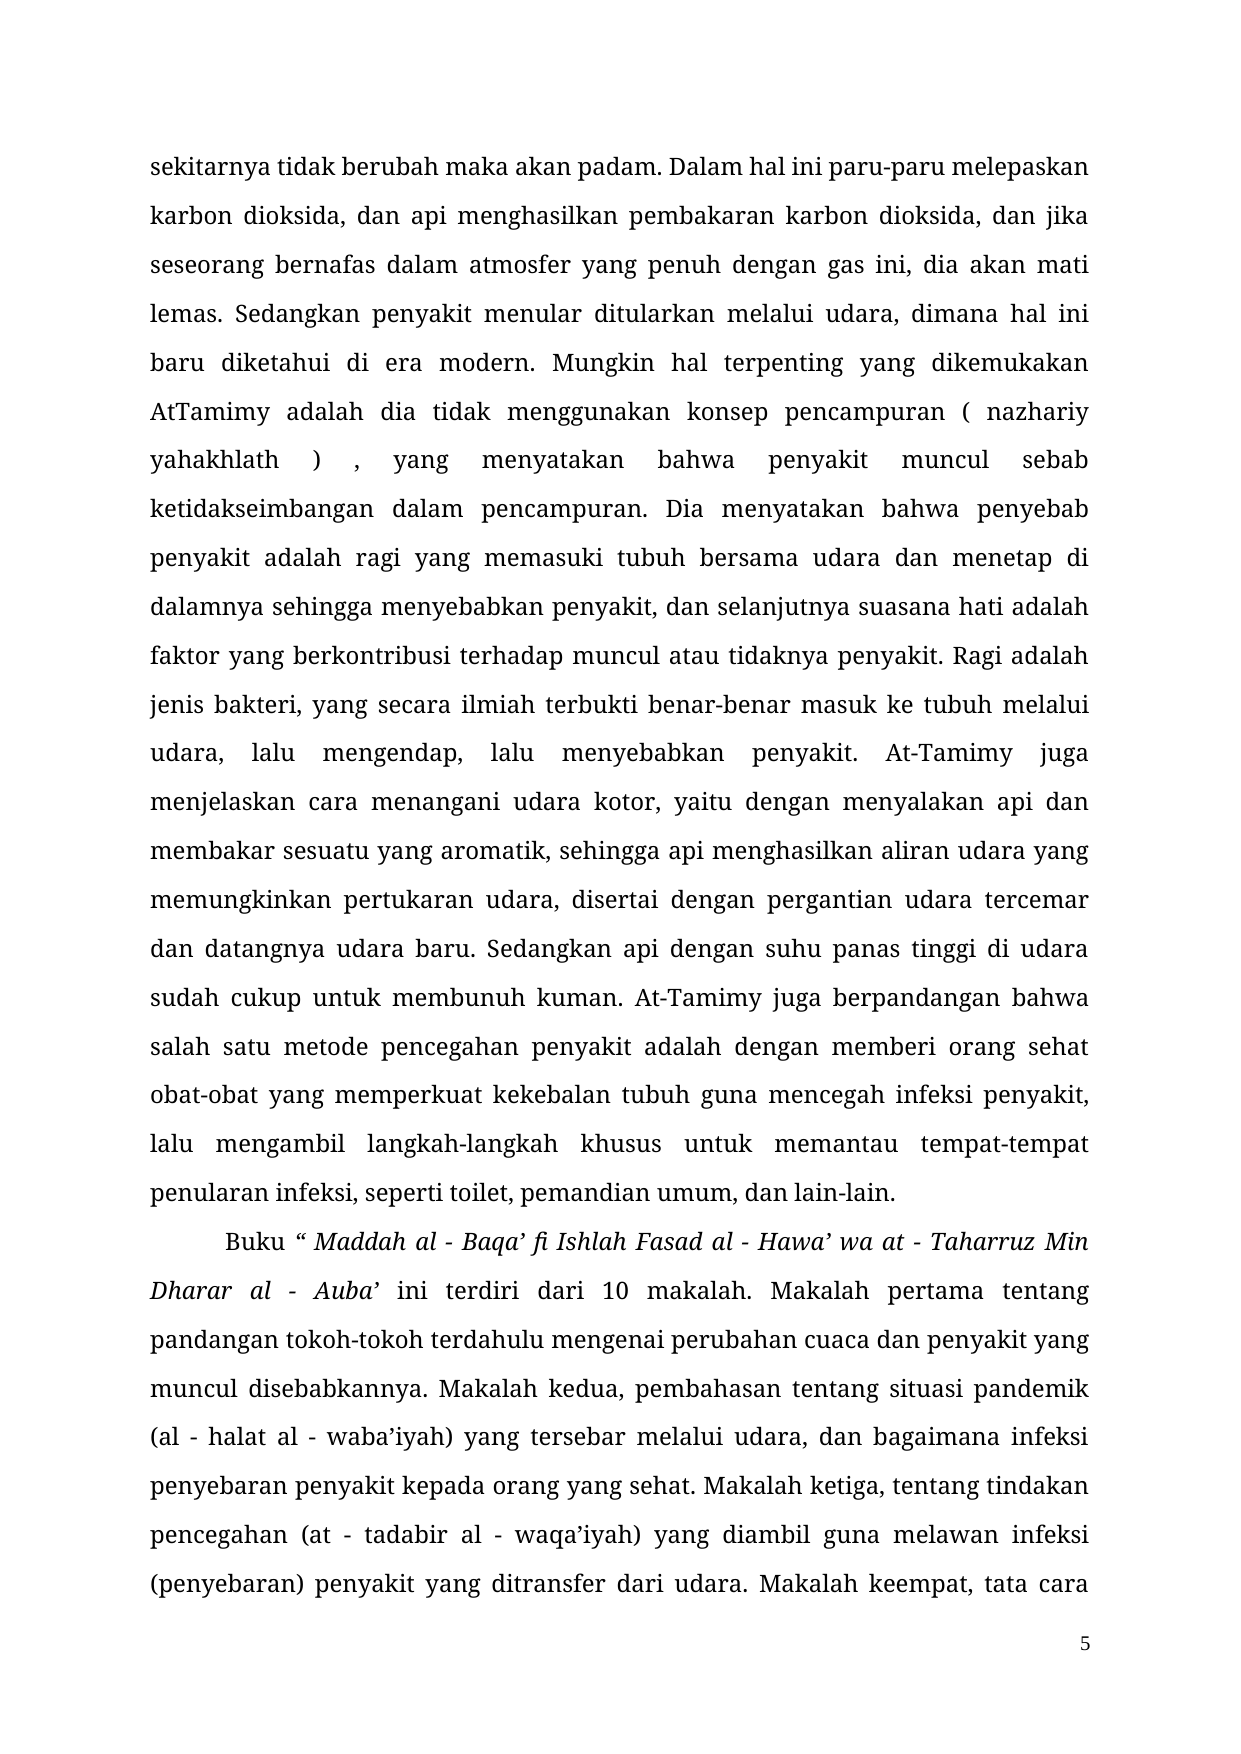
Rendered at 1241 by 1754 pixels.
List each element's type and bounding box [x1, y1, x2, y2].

text [150, 150, 1090, 1208]
text [150, 1225, 1090, 1599]
